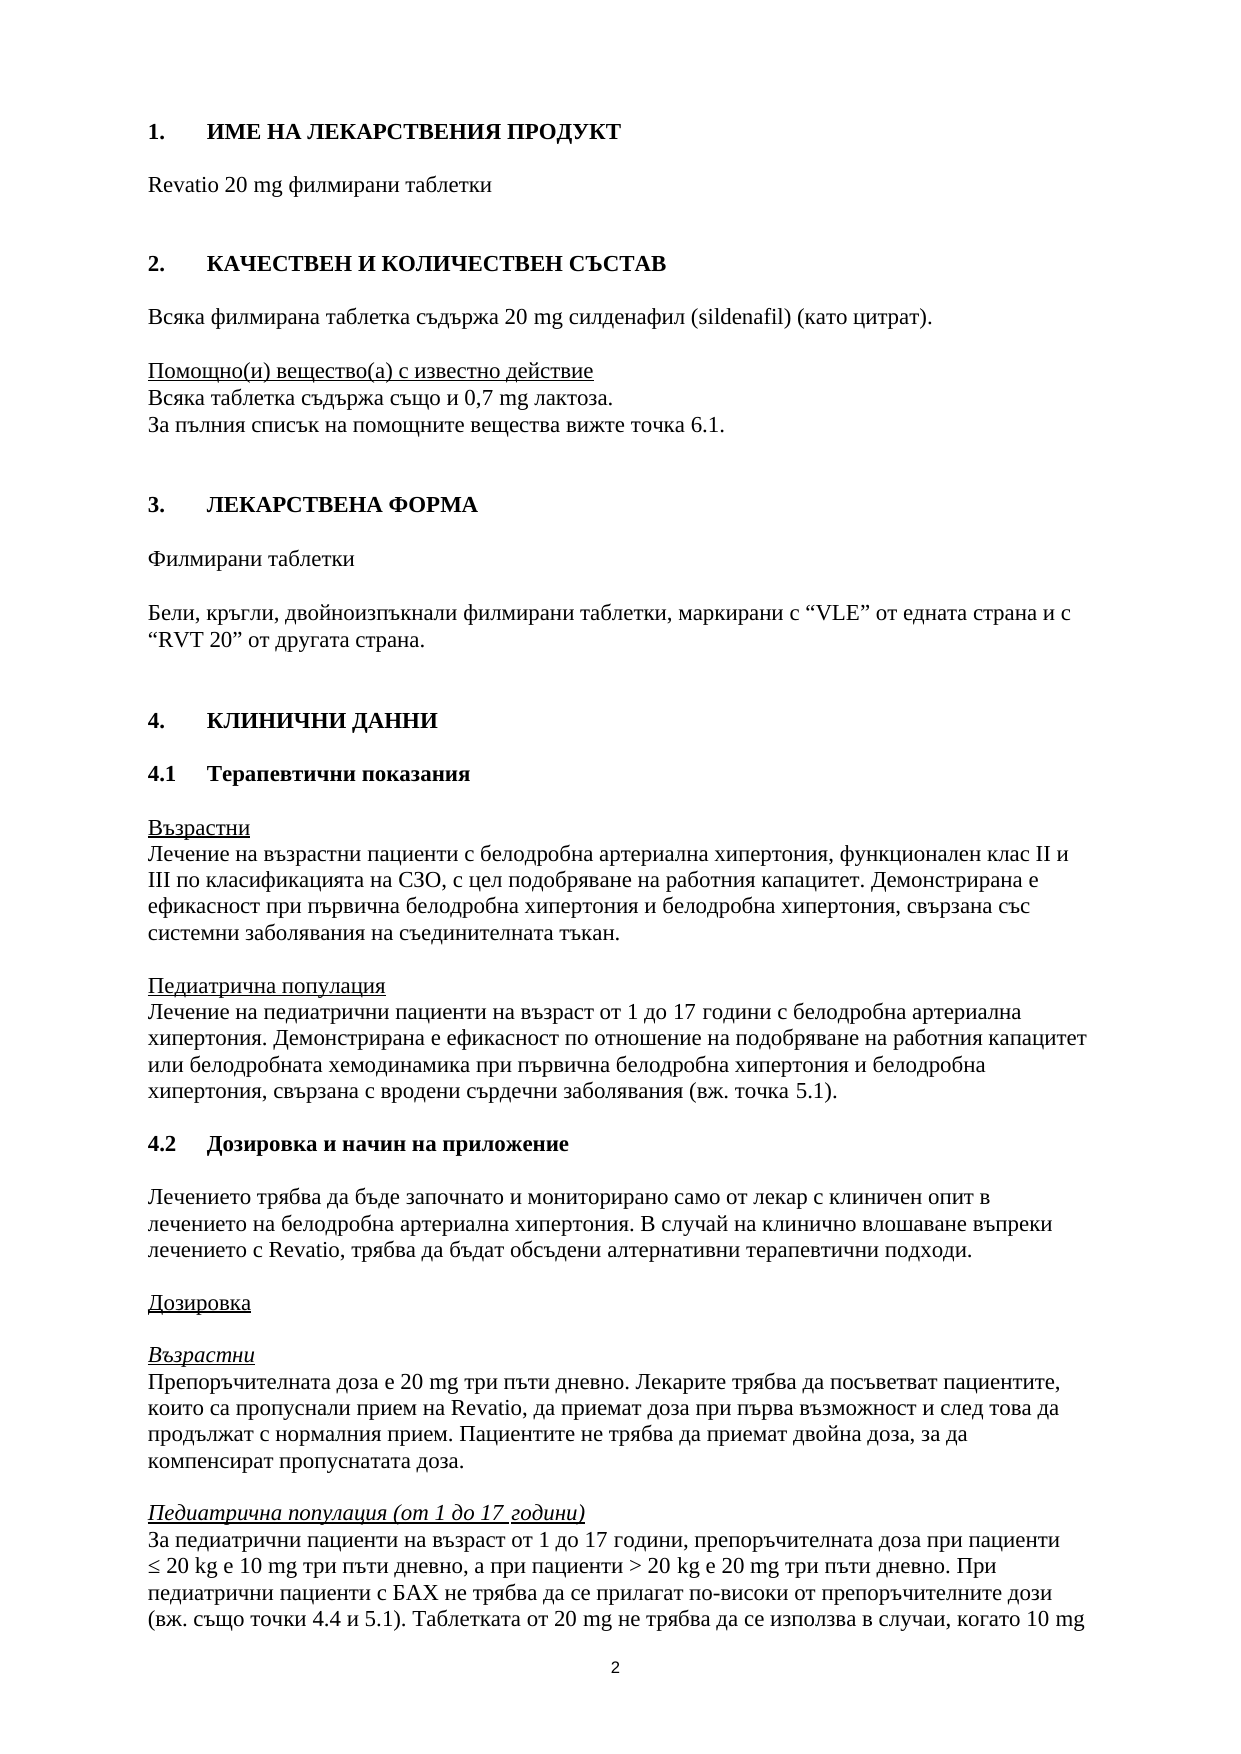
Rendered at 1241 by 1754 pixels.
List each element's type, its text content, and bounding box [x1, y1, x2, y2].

text Лечение на възрастни пациенти с белодробна артериална хипертония, функционален клас II и ІІІ по класификацията на СЗО, с цел подобряване на работния капацитет. Демонстрирана е ефикасност при първична белодробна хипертония и белодробна хипертония, свързана със системни заболявания на съединителната тъкан. [148, 840, 1093, 945]
text 4.2 Дозировка и начин на приложение [148, 1130, 1093, 1157]
text 3. ЛЕКАРСТВЕНА ФОРМА [148, 491, 1093, 518]
text 1. ИМЕ НА ЛЕКАРСТВЕНИЯ ПРОДУКТ [148, 118, 1093, 144]
text 4.1 Терапевтични показания [148, 760, 1093, 787]
text Revatio 20 mg филмирани таблетки [148, 171, 1093, 197]
text Бели, кръгли, двойноизпъкнали филмирани таблетки, маркирани с “VLE” от едната страна и с “RVT от другата страна. [148, 599, 1093, 653]
text Филмирани таблетки [148, 545, 1093, 572]
text Всяка филмирана таблетка съдържа 20 mg силденафил (sildenafil) (като цитрат). [148, 303, 1093, 330]
text Възрастни [148, 813, 1093, 840]
text Помощно(и) вещество(а) с известно действие [148, 357, 1093, 384]
text 4. КЛИНИЧНИ ДАННИ [148, 707, 1093, 734]
text За пълния списък на помощните вещества вижте точка 6.1. [148, 411, 1093, 438]
text Педиатрична популация (от 1 до 17 години) [148, 1499, 1093, 1526]
text Лечение на педиатрични пациенти на възраст от 1 до 17 години с белодробна артериална хипертония. Демонстрирана е ефикасност по отношение на подобряване на работния капацитет или белодробната хемодинамика при първична белодробна хипертония и белодробна хипертония, свързана с вродени сърдечни заболявания (вж. точка 5.1). [148, 998, 1093, 1103]
text Дозировка [148, 1289, 1093, 1315]
text Педиатрична популация [148, 972, 1093, 998]
text Възрастни [148, 1341, 1093, 1368]
text Лечението трябва да бъде започнато и мониторирано само от лекар с клиничен опит в лечението на белодробна артериална хипертония. В случай на клинично влошаване въпреки лечението с Revatio, трябва да бъдат обсъдени алтернативни терапевтични подходи. [148, 1183, 1093, 1262]
text Всяка таблетка съдържа също и 0,7 mg лактоза. [148, 384, 1093, 411]
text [148, 1526, 1093, 1631]
text Препоръчителната доза е 20 mg три пъти дневно. Лекарите трябва да посъветват пациентите, които са пропуснали прием на Revatio, да приемат доза при първа възможност и след това да продължат с нормалния прием. Пациентите не трябва да приемат двойна доза, за да компенсират пропуснатата доза. [148, 1368, 1093, 1473]
text 2. КАЧЕСТВЕН И КОЛИЧЕСТВЕН СЪСТАВ [148, 250, 1093, 276]
